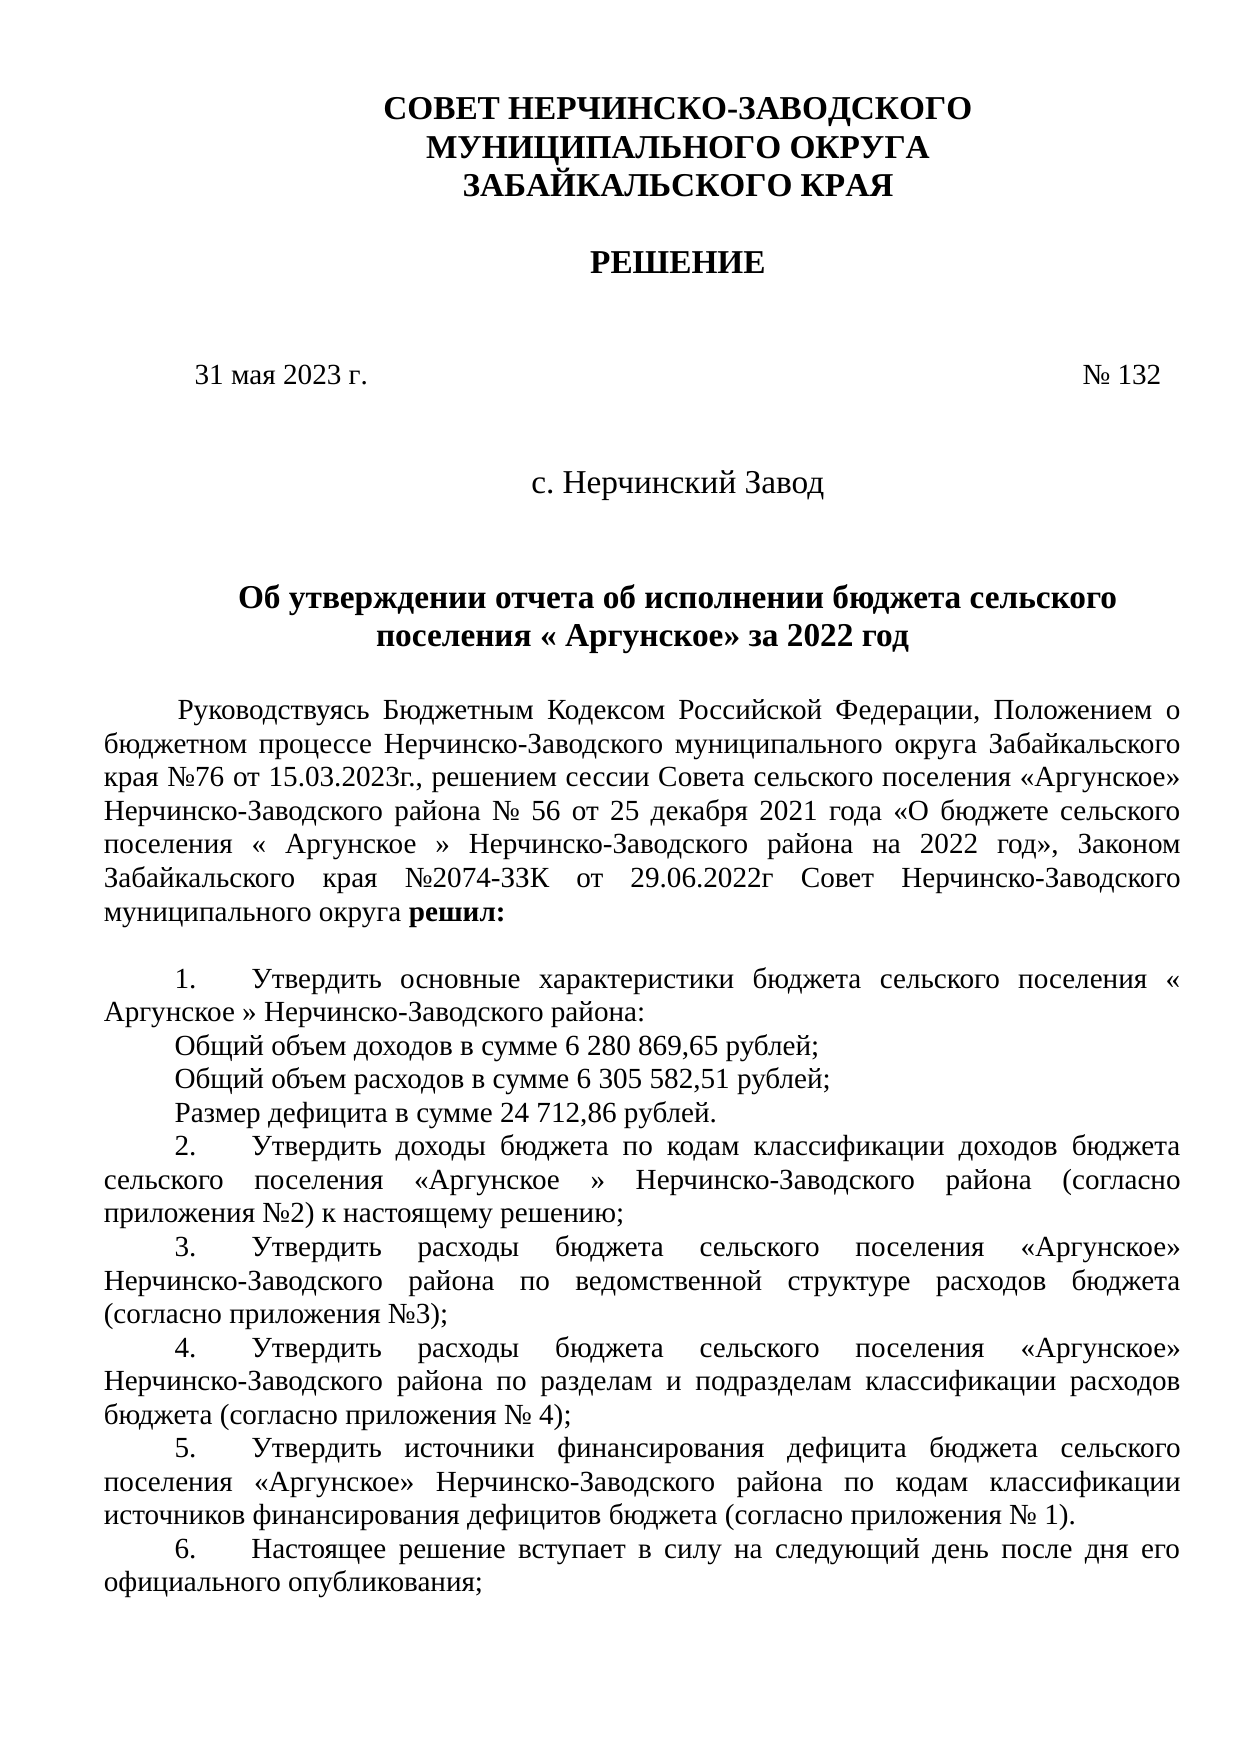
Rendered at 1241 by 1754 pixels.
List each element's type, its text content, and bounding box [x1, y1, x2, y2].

list Утвердить расходы бюджета сельского поселения «Аргунское» Нерчинско-Заводского района по разделам и подразделам классификации расходов бюджета (согласно приложения № 4); [103, 1330, 1181, 1430]
list Настоящее решение вступает в силу на следующий день после дня его официального опубликования; [103, 1531, 1181, 1598]
list Утвердить доходы бюджета по кодам классификации доходов бюджета сельского поселения «Аргунское » Нерчинско-Заводского района (согласно приложения №2) к настоящему решению; [103, 1128, 1181, 1229]
text ЗАБАЙКАЛЬСКОГО КРАЯ [103, 165, 1181, 204]
text 31 мая 2023 г. № 132 [103, 357, 1181, 391]
text РЕШЕНИЕ [103, 242, 1181, 280]
list Утвердить расходы бюджета сельского поселения «Аргунское» Нерчинско-Заводского района по ведомственной структуре расходов бюджета (согласно приложения №3); [103, 1229, 1181, 1330]
text Общий объем расходов в сумме 6 305 582,51 рублей; [103, 1061, 1181, 1095]
text МУНИЦИПАЛЬНОГО ОКРУГА [103, 127, 1181, 165]
list Утвердить источники финансирования дефицита бюджета сельского поселения «Аргунское» Нерчинско-Заводского района по кодам классификации источников финансирования дефицитов бюджета (согласно приложения № 1). [103, 1430, 1181, 1531]
text с. Нерчинский Завод [103, 462, 1181, 501]
list Утвердить основные характеристики бюджета сельского поселения « Аргунское » Нерчинско-Заводского района: [103, 961, 1181, 1028]
text Об утверждении отчета об исполнении бюджета сельского поселения « Аргунское» за 2022 год [103, 577, 1181, 654]
text Размер дефицита в сумме 24 712,86 рублей. [103, 1095, 1181, 1128]
text СОВЕТ НЕРЧИНСКО-ЗАВОДСКОГО [103, 89, 1181, 127]
text Общий объем доходов в сумме 6 280 869,65 рублей; [103, 1028, 1181, 1061]
text Руководствуясь Бюджетным Кодексом Российской Федерации, Положением о бюджетном процессе Нерчинско-Заводского муниципального округа Забайкальского края №76 от 15.03.2023г., решением сессии Совета сельского поселения «Аргунское» Нерчинско-Заводского района № 56 от 25 декабря 2021 года «О бюджете сельского поселения « Аргунское » Нерчинско-Заводского района на 2022 год», Законом Забайкальского края №2074-ЗЗК от 29.06.2022г Совет Нерчинско-Заводского муниципального округа решил: [103, 692, 1181, 927]
